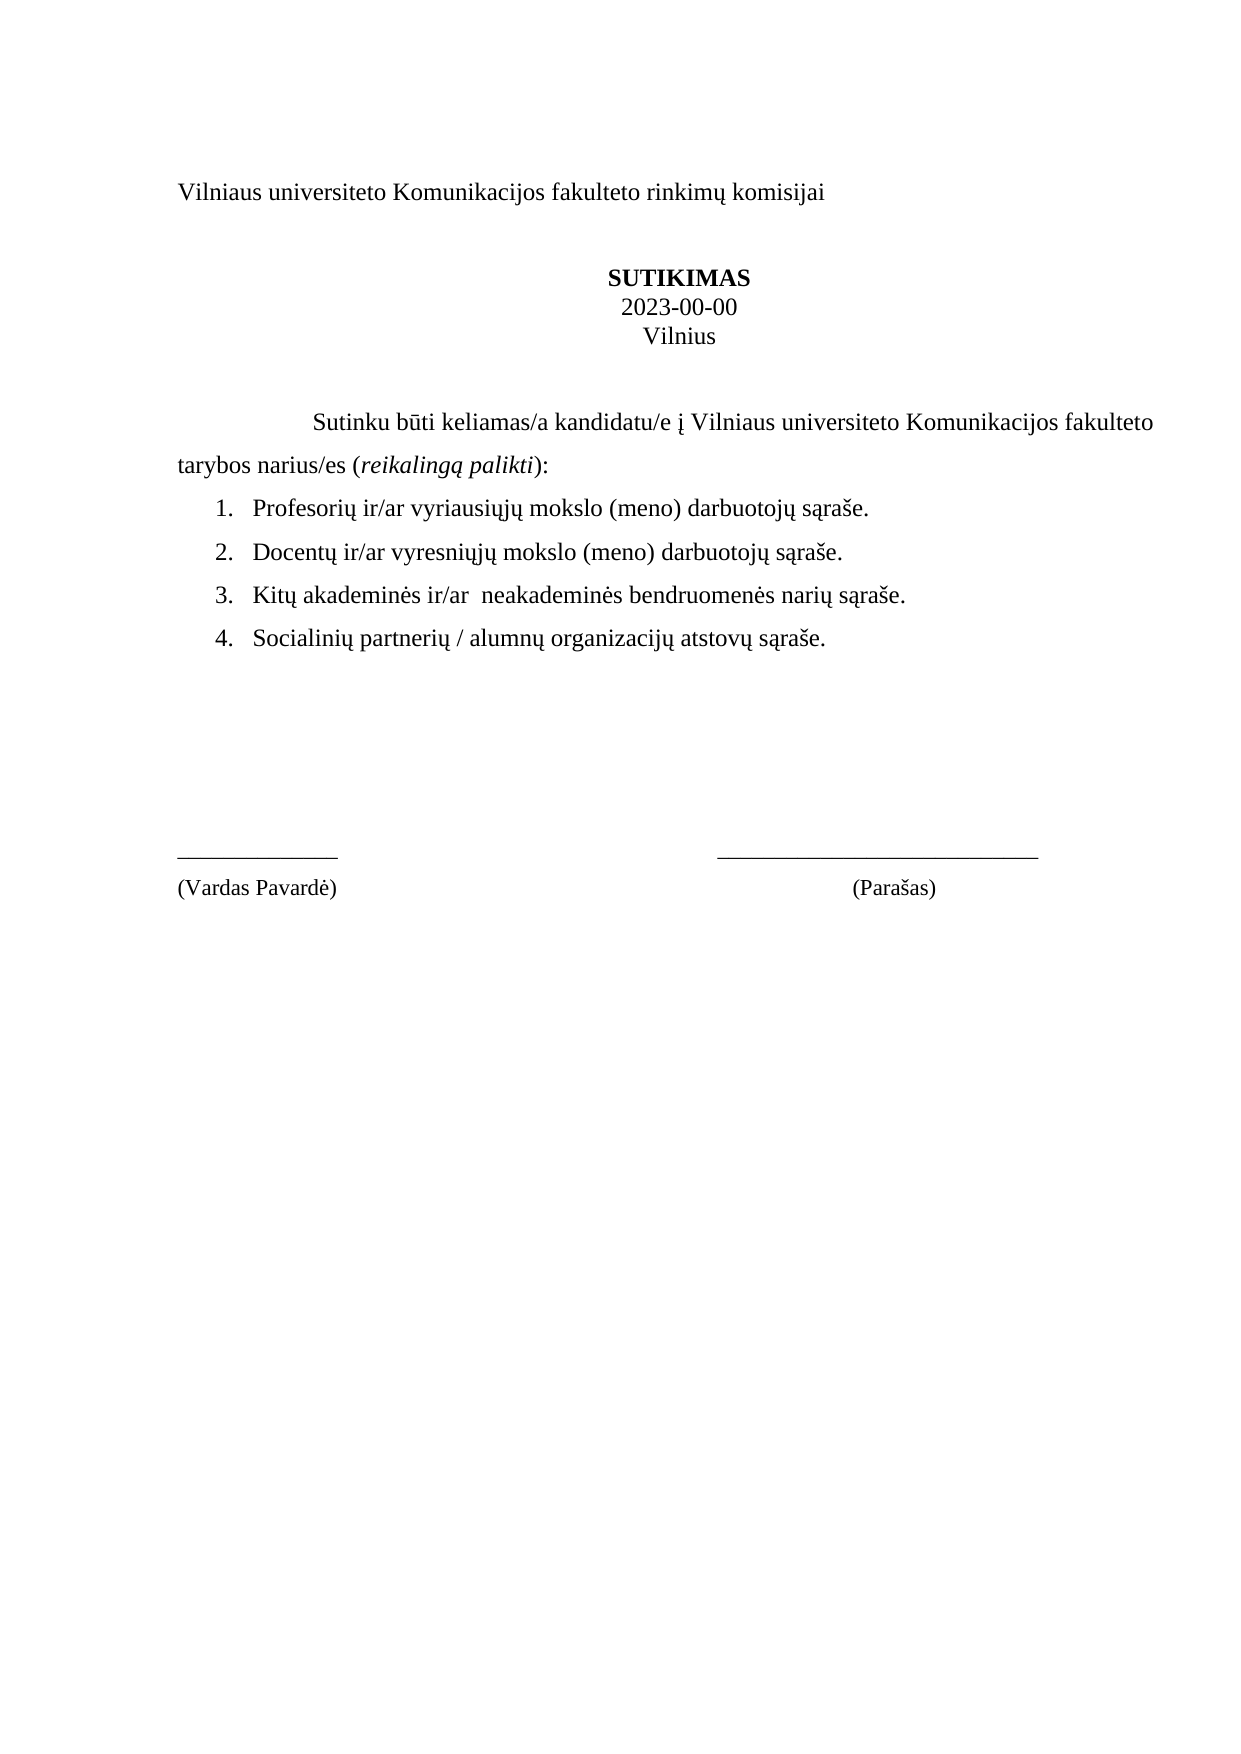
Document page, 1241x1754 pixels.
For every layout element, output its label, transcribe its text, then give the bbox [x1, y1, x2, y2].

text Vilnius [177, 321, 1181, 350]
text (Vardas Pavardė) (Parašas) [177, 874, 1181, 901]
list Profesorių ir/ar vyriausiųjų mokslo (meno) darbuotojų sąraše. [215, 493, 1181, 522]
text 2023-00-00 [177, 292, 1181, 321]
text Sutinku būti keliamas/a kandidatu/e į Vilniaus universiteto Komunikacijos fakulteto tarybos narius/es (reikalingą palikti): [177, 407, 1181, 479]
text ______________ ____________________________ [177, 835, 1181, 861]
text Vilniaus universiteto Komunikacijos fakulteto rinkimų komisijai [177, 177, 1181, 206]
list Docentų ir/ar vyresniųjų mokslo (meno) darbuotojų sąraše. [215, 537, 1181, 565]
text SUTIKIMAS [177, 263, 1181, 292]
list Kitų akademinės ir/ar neakademinės bendruomenės narių sąraše. [215, 580, 1181, 608]
list Socialinių partnerių / alumnų organizacijų atstovų sąraše. [215, 623, 1181, 652]
